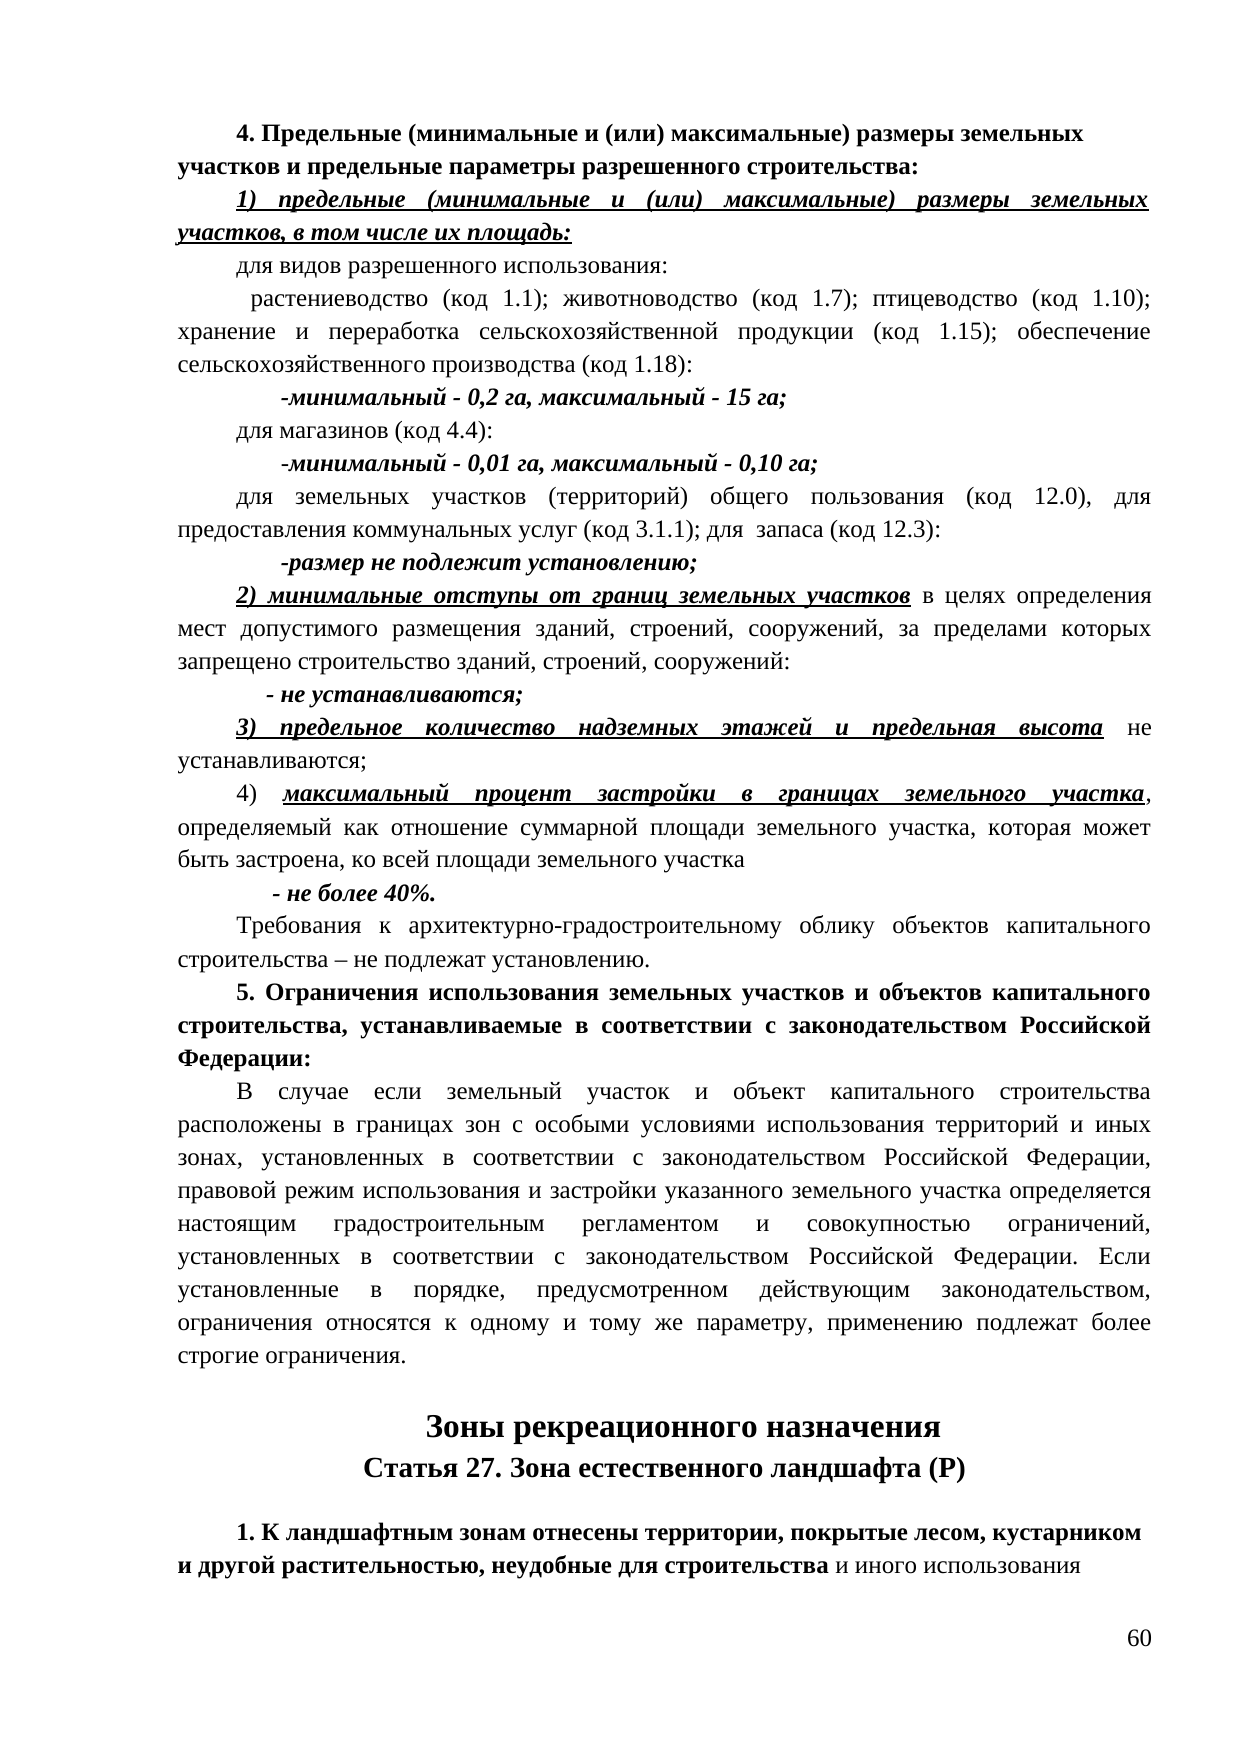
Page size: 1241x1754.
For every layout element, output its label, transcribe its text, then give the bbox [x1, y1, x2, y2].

text 3) предельное количество надземных этажей и предельная высота не устанавливаются; [177, 712, 1152, 774]
text - не устанавливаются; [177, 679, 1152, 708]
text для магазинов (код 4.4): [177, 415, 1152, 444]
text для видов разрешенного использования: [177, 250, 1152, 279]
text Зоны рекреационного назначения [215, 1406, 1152, 1444]
text 2) минимальные отступы от границ земельных участков в целях определения мест допустимого размещения зданий, строений, сооружений, за пределами которых запрещено строительство зданий, строений, сооружений: [177, 580, 1152, 675]
text В случае если земельный участок и объект капитального строительства расположены в границах зон с особыми условиями использования территорий и иных зонах, установленных в соответствии с законодательством Российской Федерации, правовой режим использования и застройки указанного земельного участка определяется настоящим градостроительным регламентом и совокупностью ограничений, установленных в соответствии с законодательством Российской Федерации. Если установленные в порядке, предусмотренном действующим законодательством, ограничения относятся к одному и тому же параметру, применению подлежат более строгие ограничения. [177, 1076, 1152, 1369]
text 4. Предельные (минимальные и (или) максимальные) размеры земельных участков и предельные параметры разрешенного строительства: [177, 118, 1152, 180]
text 1) предельные (минимальные и (или) максимальные) размеры земельных участков, в том числе их площадь: [177, 184, 1152, 246]
text -размер не подлежит установлению; [177, 547, 1152, 576]
text -минимальный - 0,2 га, максимальный - 15 га; [177, 382, 1152, 411]
text -минимальный - 0,01 га, максимальный - 0,10 га; [177, 448, 1152, 477]
text для земельных участков (территорий) общего пользования (код 12.0), для предоставления коммунальных услуг (код 3.1.1); для запаса (код 12.3): [177, 481, 1152, 543]
subtitle Статья 27. Зона естественного ландшафта (Р) [177, 1450, 1152, 1483]
text Требования к архитектурно-градостроительному облику объектов капитального строительства – не подлежат установлению. [177, 911, 1152, 972]
text 5. Ограничения использования земельных участков и объектов капитального строительства, устанавливаемые в соответствии с законодательством Российской Федерации: [177, 977, 1152, 1071]
text - не более 40%. [177, 878, 1152, 906]
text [177, 1517, 1152, 1579]
text растениеводство (код 1.1); животноводство (код 1.7); птицеводство (код 1.10); хранение и переработка сельскохозяйственной продукции (код 1.15); обеспечение сельскохозяйственного производства (код 1.18): [177, 283, 1152, 378]
text 4) максимальный процент застройки в границах земельного участка, определяемый как отношение суммарной площади земельного участка, которая может быть застроена, ко всей площади земельного участка [177, 778, 1152, 873]
